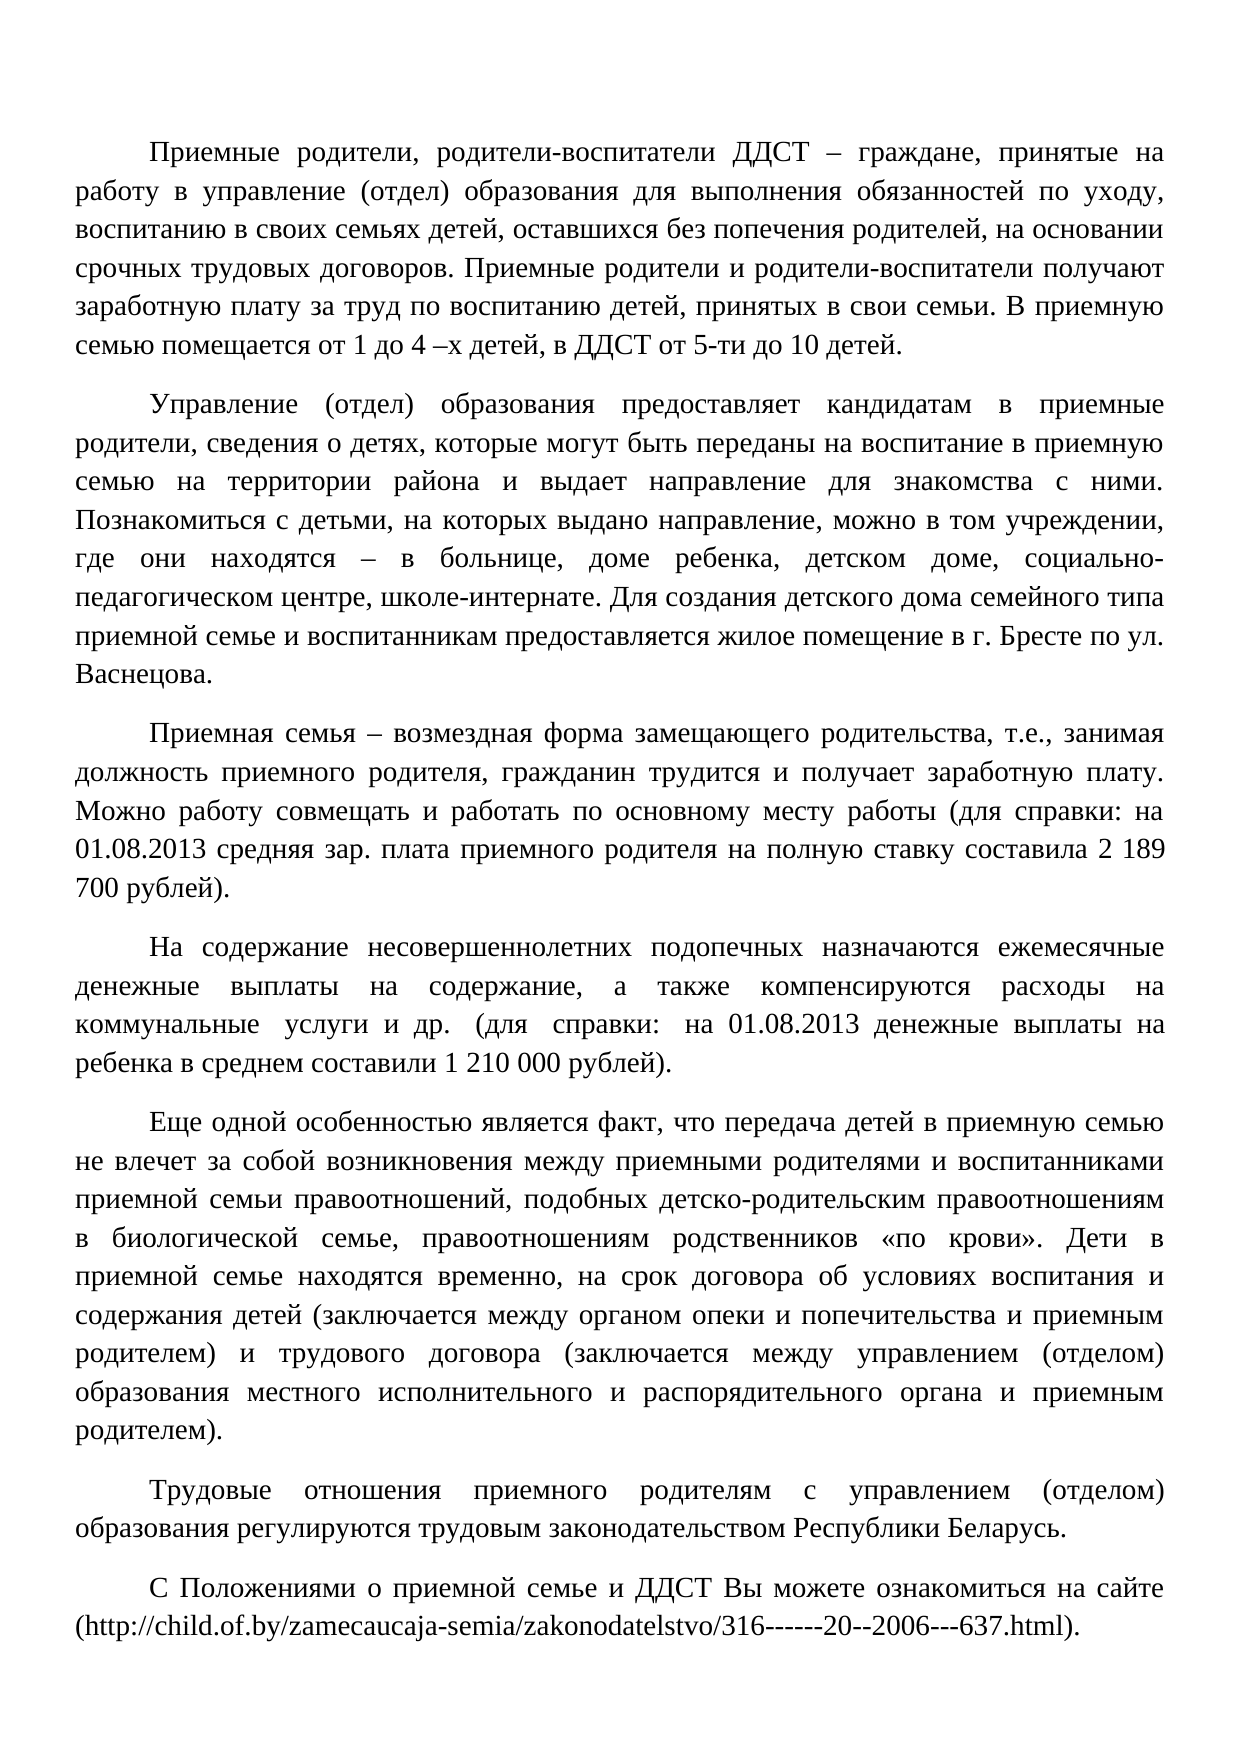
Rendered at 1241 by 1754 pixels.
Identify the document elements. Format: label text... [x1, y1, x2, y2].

text На содержание несовершеннолетних подопечных назначаются ежемесячные денежные выплаты на содержание, а также компенсируются расходы на коммунальные услуги и др. (для справки: на 01.08.2013 денежные выплаты на ребенка в среднем составили 1 210 000 рублей). [75, 929, 1165, 1078]
text Управление (отдел) образования предоставляет кандидатам в приемные родители, сведения о детях, которые могут быть переданы на воспитание в приемную семью на территории района и выдает направление для знакомства с ними. Познакомиться с детьми, на которых выдано направление, можно в том учреждении, где они находятся – в больнице, доме ребенка, детском доме, социально-педагогическом центре, школе-интернате. Для создания детского дома семейного типа приемной семье и воспитанникам предоставляется жилое помещение в г. Бресте по ул. Васнецова. [75, 386, 1165, 690]
text Приемные родители, родители-воспитатели ДДСТ – граждане, принятые на работу в управление (отдел) образования для выполнения обязанностей по уходу, воспитанию в своих семьях детей, оставшихся без попечения родителей, на основании срочных трудовых договоров. Приемные родители и родители-воспитатели получают заработную плату за труд по воспитанию детей, принятых в свои семьи. В приемную семью помещается от 1 до 4 –х детей, в ДДСТ от 5-ти до 10 детей. [75, 134, 1165, 361]
text С Положениями о приемной семье и ДДСТ Вы можете ознакомиться на сайте (http://child.of.by/zamecaucaja-semia/zakonodatelstvo/316------20--2006---637.html). [75, 1570, 1165, 1642]
text Приемная семья – возмездная форма замещающего родительства, т.е., занимая должность приемного родителя, гражданин трудится и получает заработную плату. Можно работу совмещать и работать по основному месту работы (для справки: на 01.08.2013 средняя зар. плата приемного родителя на полную ставку составила 2 189 700 рублей). [75, 716, 1165, 903]
text Трудовые отношения приемного родителям с управлением (отделом) образования регулируются трудовым законодательством Республики Беларусь. [75, 1472, 1165, 1544]
text Еще одной особенностью является факт, что передача детей в приемную семью не влечет за собой возникновения между приемными родителями и воспитанниками приемной семьи правоотношений, подобных детско-родительским правоотношениям в биологической семье, правоотношениям родственников «по крови». Дети в приемной семье находятся временно, на срок договора об условиях воспитания и содержания детей (заключается между органом опеки и попечительства и приемным родителем) и трудового договора (заключается между управлением (отделом) образования местного исполнительного и распорядительного органа и приемным родителем). [75, 1104, 1165, 1446]
